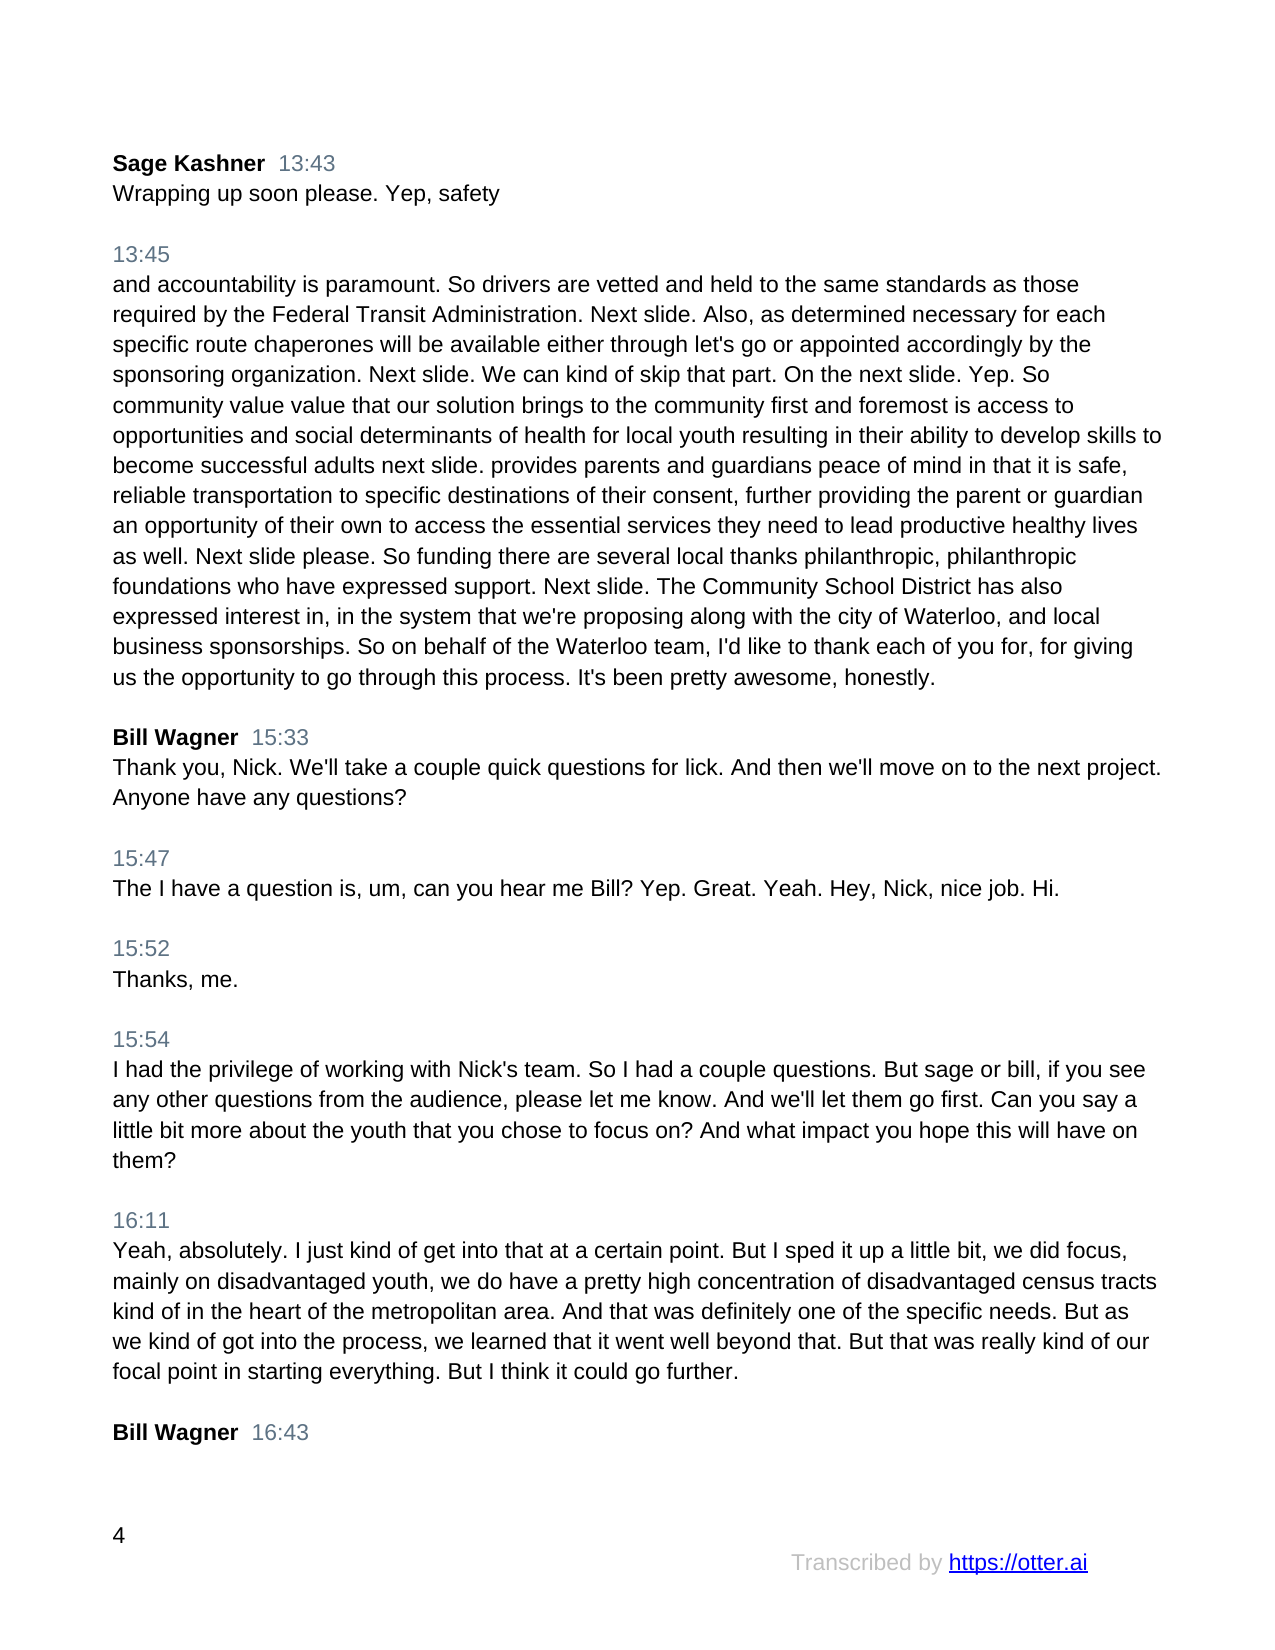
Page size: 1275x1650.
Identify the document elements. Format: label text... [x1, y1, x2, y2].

text I had the privilege of working with Nick's team. So I had a couple questions. But sage or bill, if you see any other questions from the audience, please let me know. And we'll let them go first. Can you say a little bit more about the youth that you chose to focus on? And what impact you hope this will have on them? [112, 1056, 1162, 1173]
text Bill Wagner 16:43 [112, 1419, 1162, 1445]
text 15:47 [112, 845, 1162, 871]
text and accountability is paramount. So drivers are vetted and held to the same standards as those required by the Federal Transit Administration. Next slide. Also, as determined necessary for each specific route chaperones will be available either through let's go or appointed accordingly by the sponsoring organization. Next slide. We can kind of skip that part. On the next slide. Yep. So community value value that our solution brings to the community first and foremost is access to opportunities and social determinants of health for local youth resulting in their ability to develop skills to become successful adults next slide. provides parents and guardians peace of mind in that it is safe, reliable transportation to specific destinations of their consent, further providing the parent or guardian an opportunity of their own to access the essential services they need to lead productive healthy lives as well. Next slide please. So funding there are several local thanks philanthropic, philanthropic foundations who have expressed support. Next slide. The Community School District has also expressed interest in, in the system that we're proposing along with the city of Waterloo, and local business sponsorships. So on behalf of the Waterloo team, I'd like to thank each of you for, for giving us the opportunity to go through this process. It's been pretty awesome, honestly. [112, 271, 1162, 690]
text The I have a question is, um, can you hear me Bill? Yep. Great. Yeah. Hey, Nick, nice job. Hi. [112, 875, 1162, 901]
text Yeah, absolutely. I just kind of get into that at a certain point. But I sped it up a little bit, we did focus, mainly on disadvantaged youth, we do have a pretty high concentration of disadvantaged census tracts kind of in the heart of the metropolitan area. And that was definitely one of the specific needs. But as we kind of got into the process, we learned that it went well beyond that. But that was really kind of our focal point in starting everything. But I think it could go further. [112, 1237, 1162, 1385]
text Sage Kashner 13:43 [112, 150, 1162, 176]
text 13:45 [112, 241, 1162, 267]
text Bill Wagner 15:33 [112, 724, 1162, 750]
text 16:11 [112, 1207, 1162, 1234]
text Thanks, me. [112, 966, 1162, 992]
text 15:52 [112, 935, 1162, 962]
text Thank you, Nick. We'll take a couple quick questions for lick. And then we'll move on to the next project. Anyone have any questions? [112, 754, 1162, 811]
text 15:54 [112, 1026, 1162, 1052]
text Wrapping up soon please. Yep, safety [112, 180, 1162, 207]
